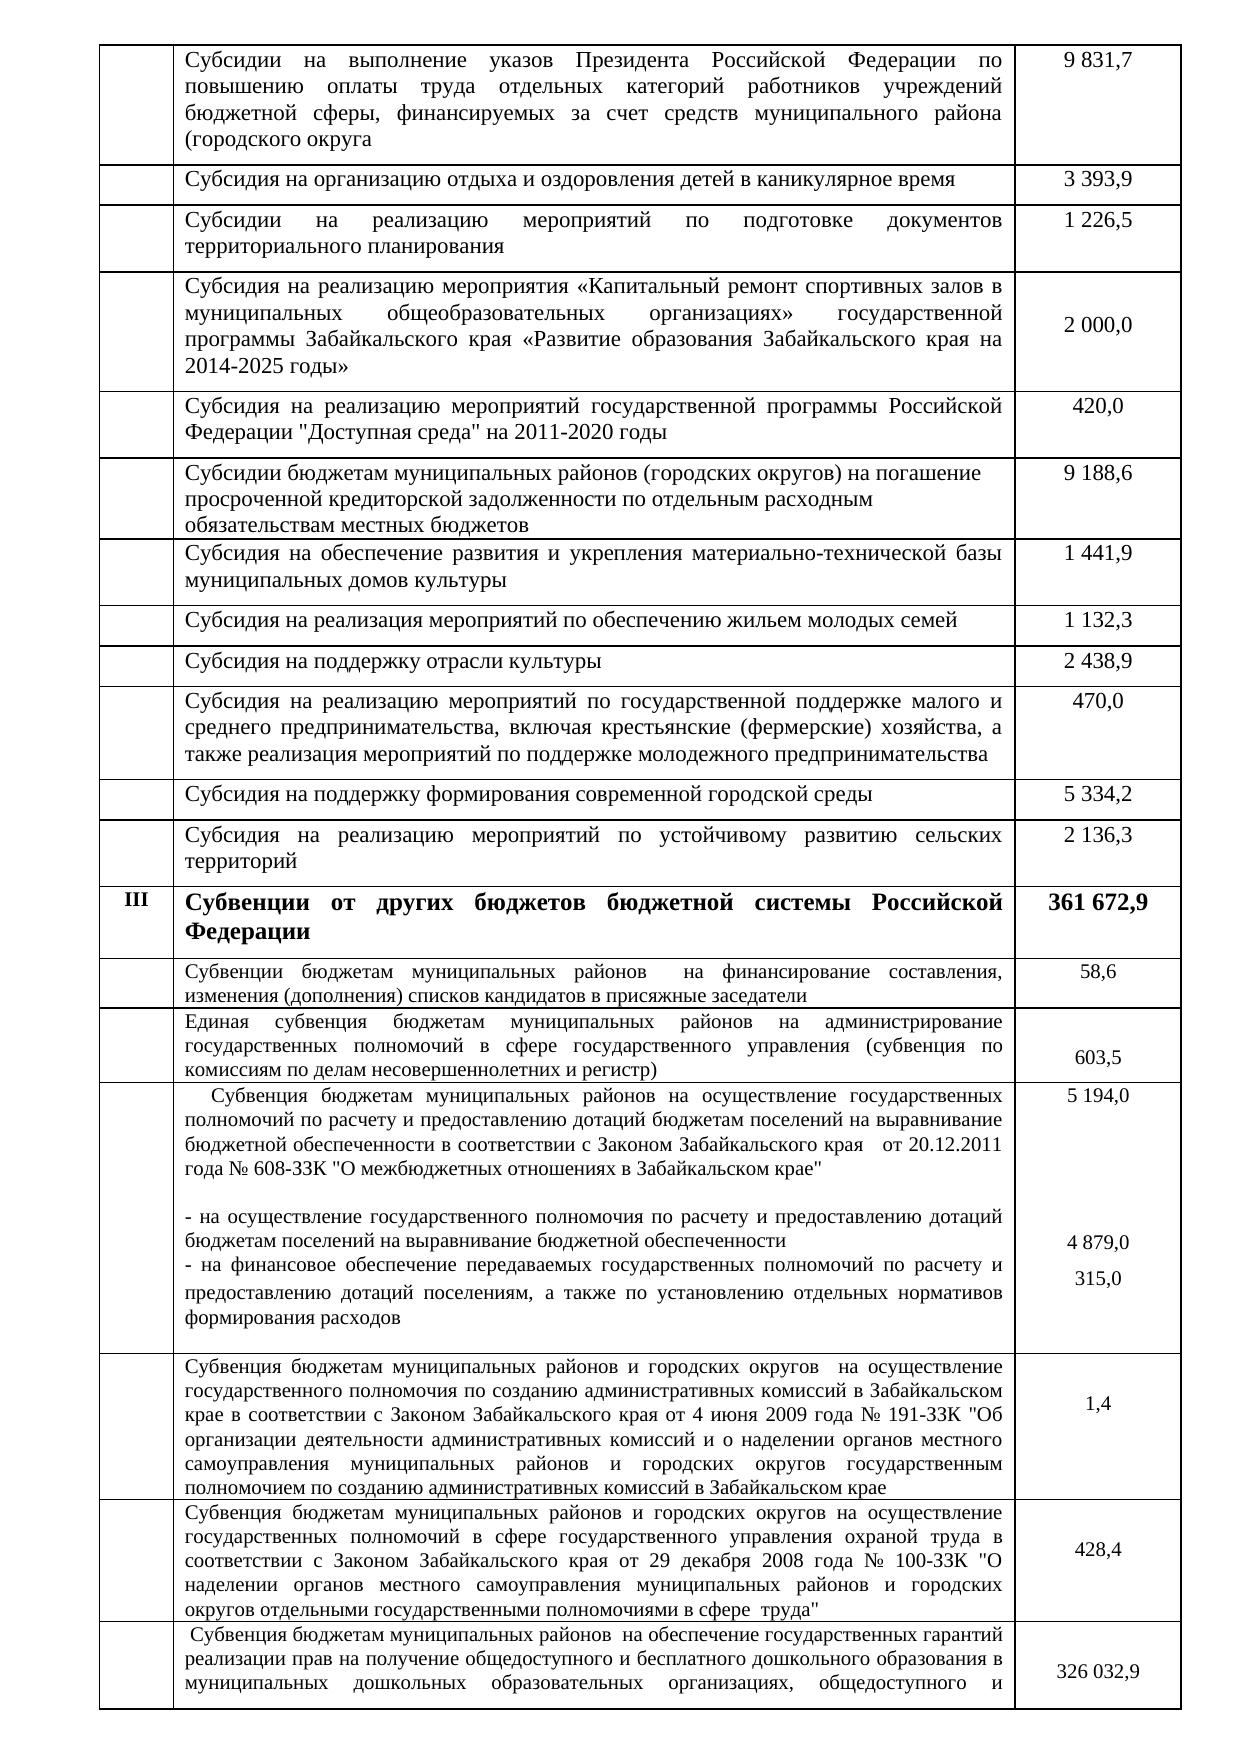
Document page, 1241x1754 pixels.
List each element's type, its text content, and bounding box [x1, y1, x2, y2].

table_cell [100, 166, 173, 204]
table_cell 470,0 [1016, 687, 1180, 779]
table_cell [100, 821, 173, 886]
table_cell Субсидия на поддержку формирования современной городской среды [174, 780, 1014, 819]
table_cell 5 194,0 4 879,0 315,0 [1016, 1083, 1180, 1353]
table_cell 9 188,6 [1016, 459, 1180, 538]
table_cell [100, 1622, 173, 1708]
table_cell Субсидия на поддержку отрасли культуры [174, 647, 1014, 686]
table_cell Субсидия на реализацию мероприятий по государственной поддержке малого и среднего предпринимательства, включая крестьянские (фермерские) хозяйства, а также реализация мероприятий по поддержке молодежного предпринимательства [174, 687, 1014, 779]
table_cell 420,0 [1016, 392, 1180, 457]
table_cell Субвенции от других бюджетов бюджетной системы Российской Федерации [174, 887, 1014, 957]
table_cell Субсидия на реализацию мероприятий государственной программы Российской Федерации "Доступная среда" на 2011-2020 годы [174, 392, 1014, 457]
table_cell Единая субвенция бюджетам муниципальных районов на администрирование государственных полномочий в сфере государственного управления (субвенция по комиссиям по делам несовершеннолетних и регистр) [174, 1009, 1014, 1082]
table_cell [100, 1354, 173, 1499]
table_cell Субсидия на реализацию мероприятия «Капитальный ремонт спортивных залов в муниципальных общеобразовательных организациях» государственной программы Забайкальского края «Развитие образования Забайкальского края на 2014-2025 годы» [174, 273, 1014, 391]
table_cell Субсидии на реализацию мероприятий по подготовке документов территориального планирования [174, 206, 1014, 271]
table_cell Субсидии бюджетам муниципальных районов (городских округов) на погашение просроченной кредиторской задолженности по отдельным расходным обязательствам местных бюджетов [174, 459, 1014, 538]
table_cell 603,5 [1016, 1009, 1180, 1082]
table_cell Субвенции бюджетам муниципальных районов на финансирование составления, изменения (дополнения) списков кандидатов в присяжные заседатели [174, 959, 1014, 1007]
table_cell 361 672,9 [1016, 887, 1180, 957]
table_cell Субсидии на выполнение указов Президента Российской Федерации по повышению оплаты труда отдельных категорий работников учреждений бюджетной сферы, финансируемых за счет средств муниципального района (городского округа [174, 46, 1014, 164]
table_cell [100, 647, 173, 686]
table_cell III [100, 887, 173, 957]
table_cell [100, 392, 173, 457]
table_cell [100, 206, 173, 271]
table_cell [100, 780, 173, 819]
table_cell 9 831,7 [1016, 46, 1180, 164]
table_cell [100, 273, 173, 391]
table_cell [100, 540, 173, 605]
table_cell [100, 46, 173, 164]
table_cell [100, 606, 173, 645]
table_cell Субвенция бюджетам муниципальных районов на осуществление государственных полномочий по расчету и предоставлению дотаций бюджетам поселений на выравнивание бюджетной обеспеченности в соответствии с Законом Забайкальского края от 20.12.2011 года № 608-ЗЗК "О межбюджетных отношениях в Забайкальском крае" - на осуществление государственного полномочия по расчету и предоставлению дотаций бюджетам поселений на выравнивание бюджетной обеспеченности - на финансовое обеспечение передаваемых государственных полномочий по расчету и предоставлению дотаций поселениям, а также по установлению отдельных нормативов формирования расходов [174, 1083, 1014, 1353]
table_cell Субсидия на обеспечение развития и укрепления материально-технической базы муниципальных домов культуры [174, 540, 1014, 605]
table_cell 2 000,0 [1016, 273, 1180, 391]
table_cell 2 438,9 [1016, 647, 1180, 686]
table_cell 1 441,9 [1016, 540, 1180, 605]
table_cell Субсидия на организацию отдыха и оздоровления детей в каникулярное время [174, 166, 1014, 204]
table_cell [100, 1083, 173, 1353]
table_cell Субсидия на реализация мероприятий по обеспечению жильем молодых семей [174, 606, 1014, 645]
table_cell [100, 959, 173, 1007]
table_cell [100, 1500, 173, 1621]
table_cell 3 393,9 [1016, 166, 1180, 204]
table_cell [1016, 1622, 1180, 1708]
table_cell 58,6 [1016, 959, 1180, 1007]
table_cell 2 136,3 [1016, 821, 1180, 886]
table_cell 5 334,2 [1016, 780, 1180, 819]
table_cell Субвенция бюджетам муниципальных районов и городских округов на осуществление государственного полномочия по созданию административных комиссий в Забайкальском крае в соответствии с Законом Забайкальского края от 4 июня 2009 года № 191-ЗЗК "Об организации деятельности административных комиссий и о наделении органов местного самоуправления муниципальных районов и городских округов государственным полномочием по созданию административных комиссий в Забайкальском крае [174, 1354, 1014, 1499]
table_cell [100, 1009, 173, 1082]
table_cell [100, 459, 173, 538]
table_cell 428,4 [1016, 1500, 1180, 1621]
table_cell Субвенция бюджетам муниципальных районов и городских округов на осуществление государственных полномочий в сфере государственного управления охраной труда в соответствии с Законом Забайкальского края от 29 декабря 2008 года № 100-ЗЗК "О наделении органов местного самоуправления муниципальных районов и городских округов отдельными государственными полномочиями в сфере труда" [174, 1500, 1014, 1621]
table_cell 1,4 [1016, 1354, 1180, 1499]
table_cell 1 226,5 [1016, 206, 1180, 271]
table_cell Субсидия на реализацию мероприятий по устойчивому развитию сельских территорий [174, 821, 1014, 886]
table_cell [174, 1622, 1014, 1708]
table_cell [100, 687, 173, 779]
table_cell 1 132,3 [1016, 606, 1180, 645]
